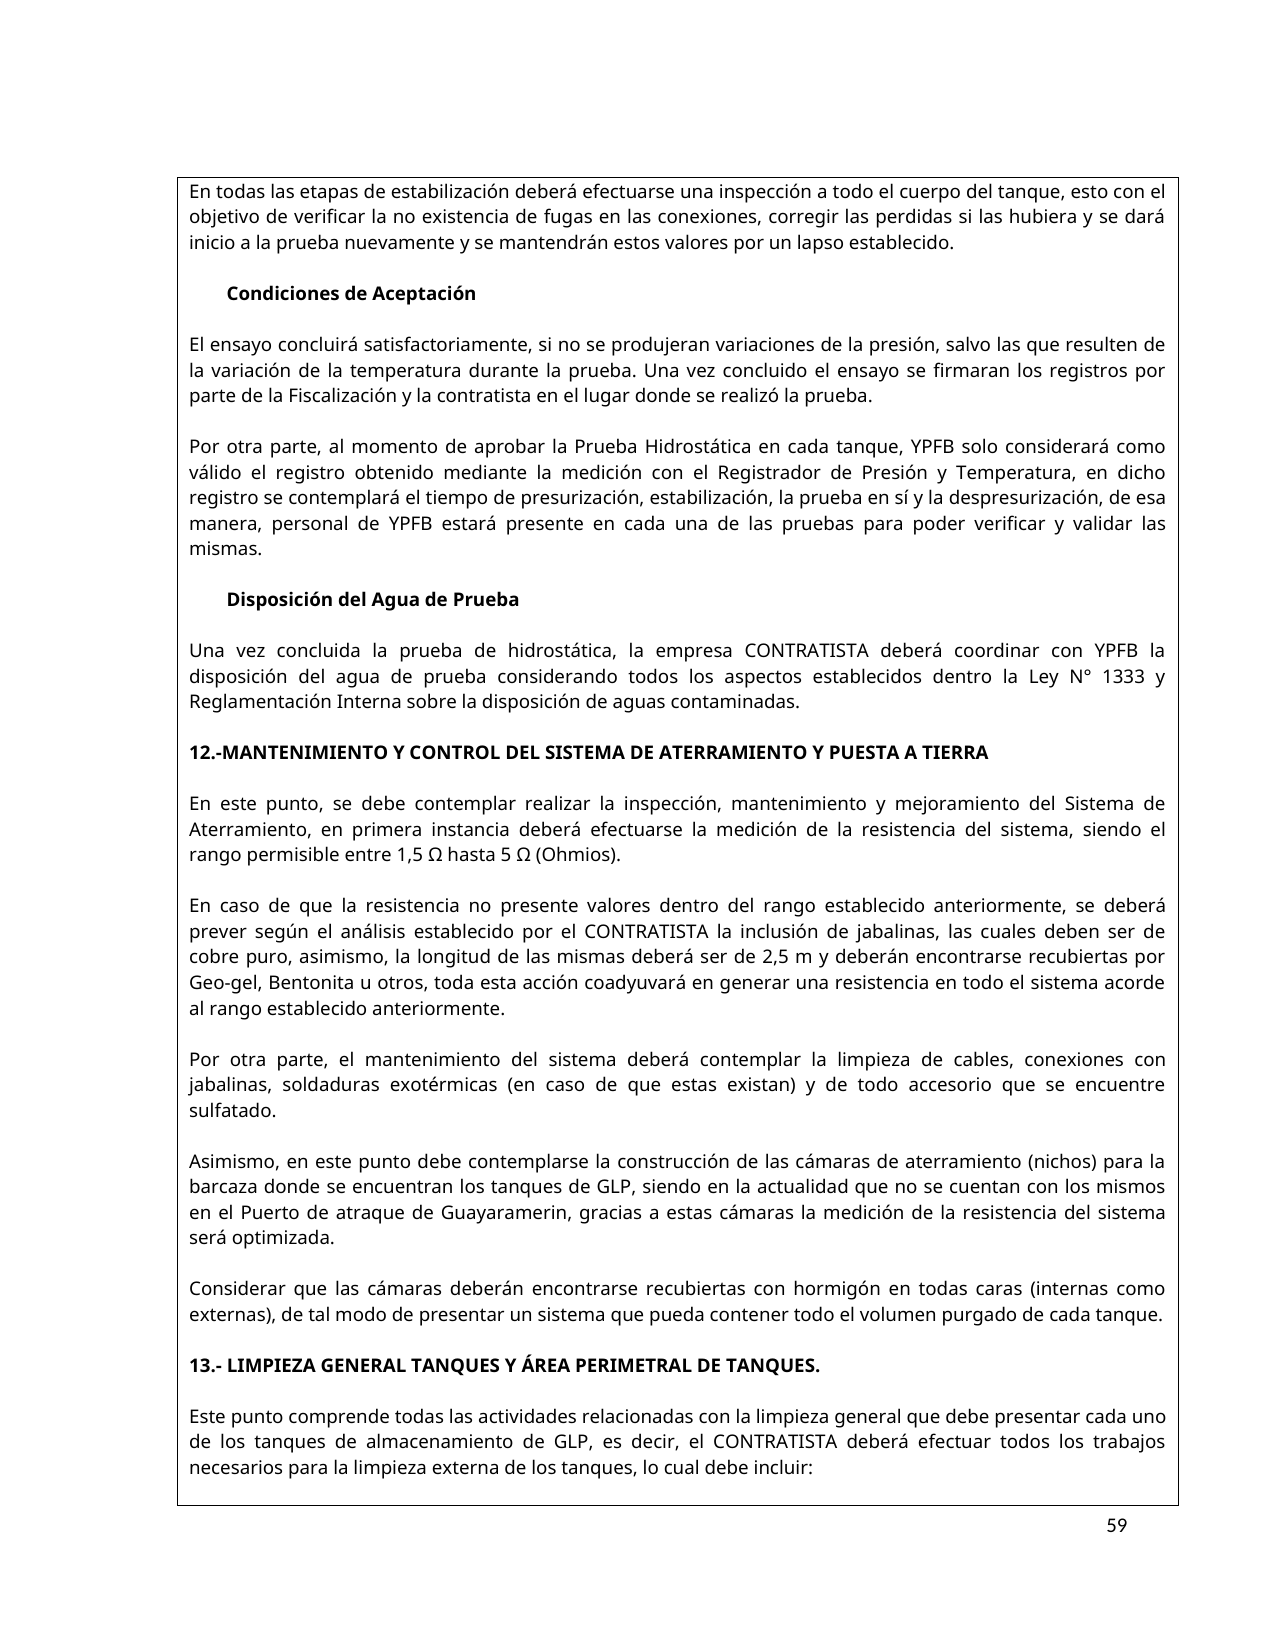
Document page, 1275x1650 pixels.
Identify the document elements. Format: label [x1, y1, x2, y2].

table_cell [178, 178, 1178, 1505]
